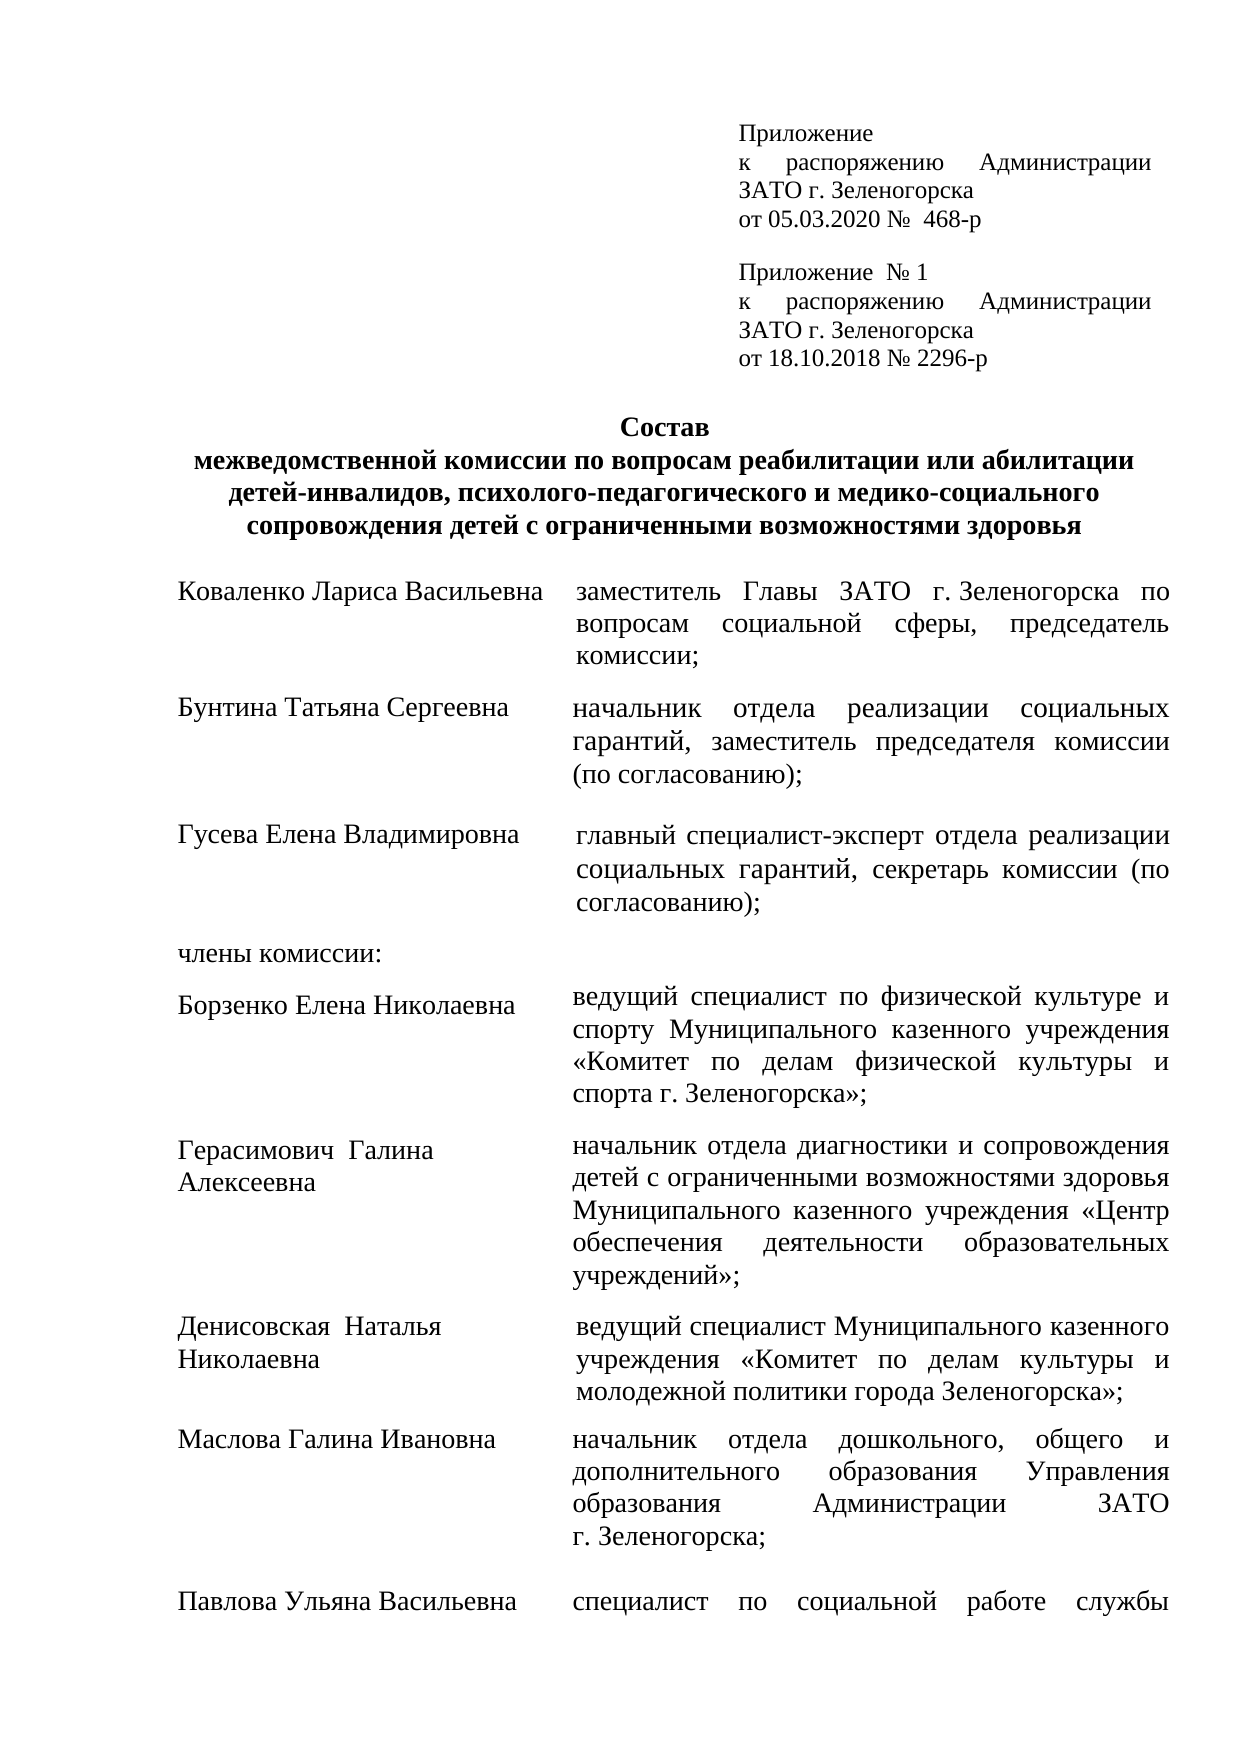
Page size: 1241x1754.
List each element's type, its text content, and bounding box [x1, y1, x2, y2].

text Приложение [738, 118, 1152, 147]
table_cell ведущий специалист Муниципального казенного учреждения «Комитет по делам культуры и молодежной политики города Зеленогорска»; [561, 1309, 1181, 1422]
table_cell члены комиссии: Борзенко Елена Николаевна Герасимович Галина Алексеевна [166, 936, 561, 1309]
table_cell Маслова Галина Ивановна [166, 1422, 561, 1584]
table_cell Бунтина Татьяна Сергеевна [166, 690, 561, 817]
table_cell начальник отдела реализации социальных гарантий, заместитель председателя комиссии (по согласованию); [561, 690, 1181, 817]
table_cell Денисовская Наталья Николаевна [166, 1309, 561, 1422]
text от 05.03.2020 № 468-р [738, 204, 1152, 233]
text к распоряжению Администрации ЗАТО г. Зеленогорска [738, 147, 1152, 204]
table_header заместитель Главы ЗАТО г. Зеленогорска по вопросам социальной сферы, председатель комиссии; [561, 574, 1181, 690]
table_header Коваленко Лариса Васильевна [166, 574, 561, 690]
text к распоряжению Администрации ЗАТО г. Зеленогорска [738, 286, 1152, 343]
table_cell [561, 1584, 1181, 1636]
text межведомственной комиссии по вопросам реабилитации или абилитации детей-инвалидов, психолого-педагогического и медико-социального сопровождения детей с ограниченными возможностями здоровья [177, 443, 1152, 540]
text Состав [177, 411, 1152, 443]
table_cell начальник отдела дошкольного, общего и дополнительного образования Управления образования Администрации ЗАТО г. Зеленогорска; [561, 1422, 1181, 1584]
text от 18.10.2018 № 2296-р [738, 343, 1152, 372]
table_cell ведущий специалист по физической культуре и спорту Муниципального казенного учреждения «Комитет по делам физической культуры и спорта г. Зеленогорска»; начальник отдела диагностики и сопровождения детей с ограниченными возможностями здоровья Муниципального казенного учреждения «Центр обеспечения деятельности образовательных учреждений»; [561, 936, 1181, 1309]
table_cell главный специалист-эксперт отдела реализации социальных гарантий, секретарь комиссии (по согласованию); [561, 818, 1181, 936]
text Приложение № 1 [738, 257, 1152, 286]
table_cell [166, 1584, 561, 1636]
table_cell Гусева Елена Владимировна [166, 818, 561, 936]
